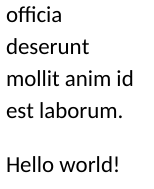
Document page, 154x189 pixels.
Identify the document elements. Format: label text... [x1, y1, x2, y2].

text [6, 0, 148, 125]
text Hello world! [6, 150, 148, 178]
